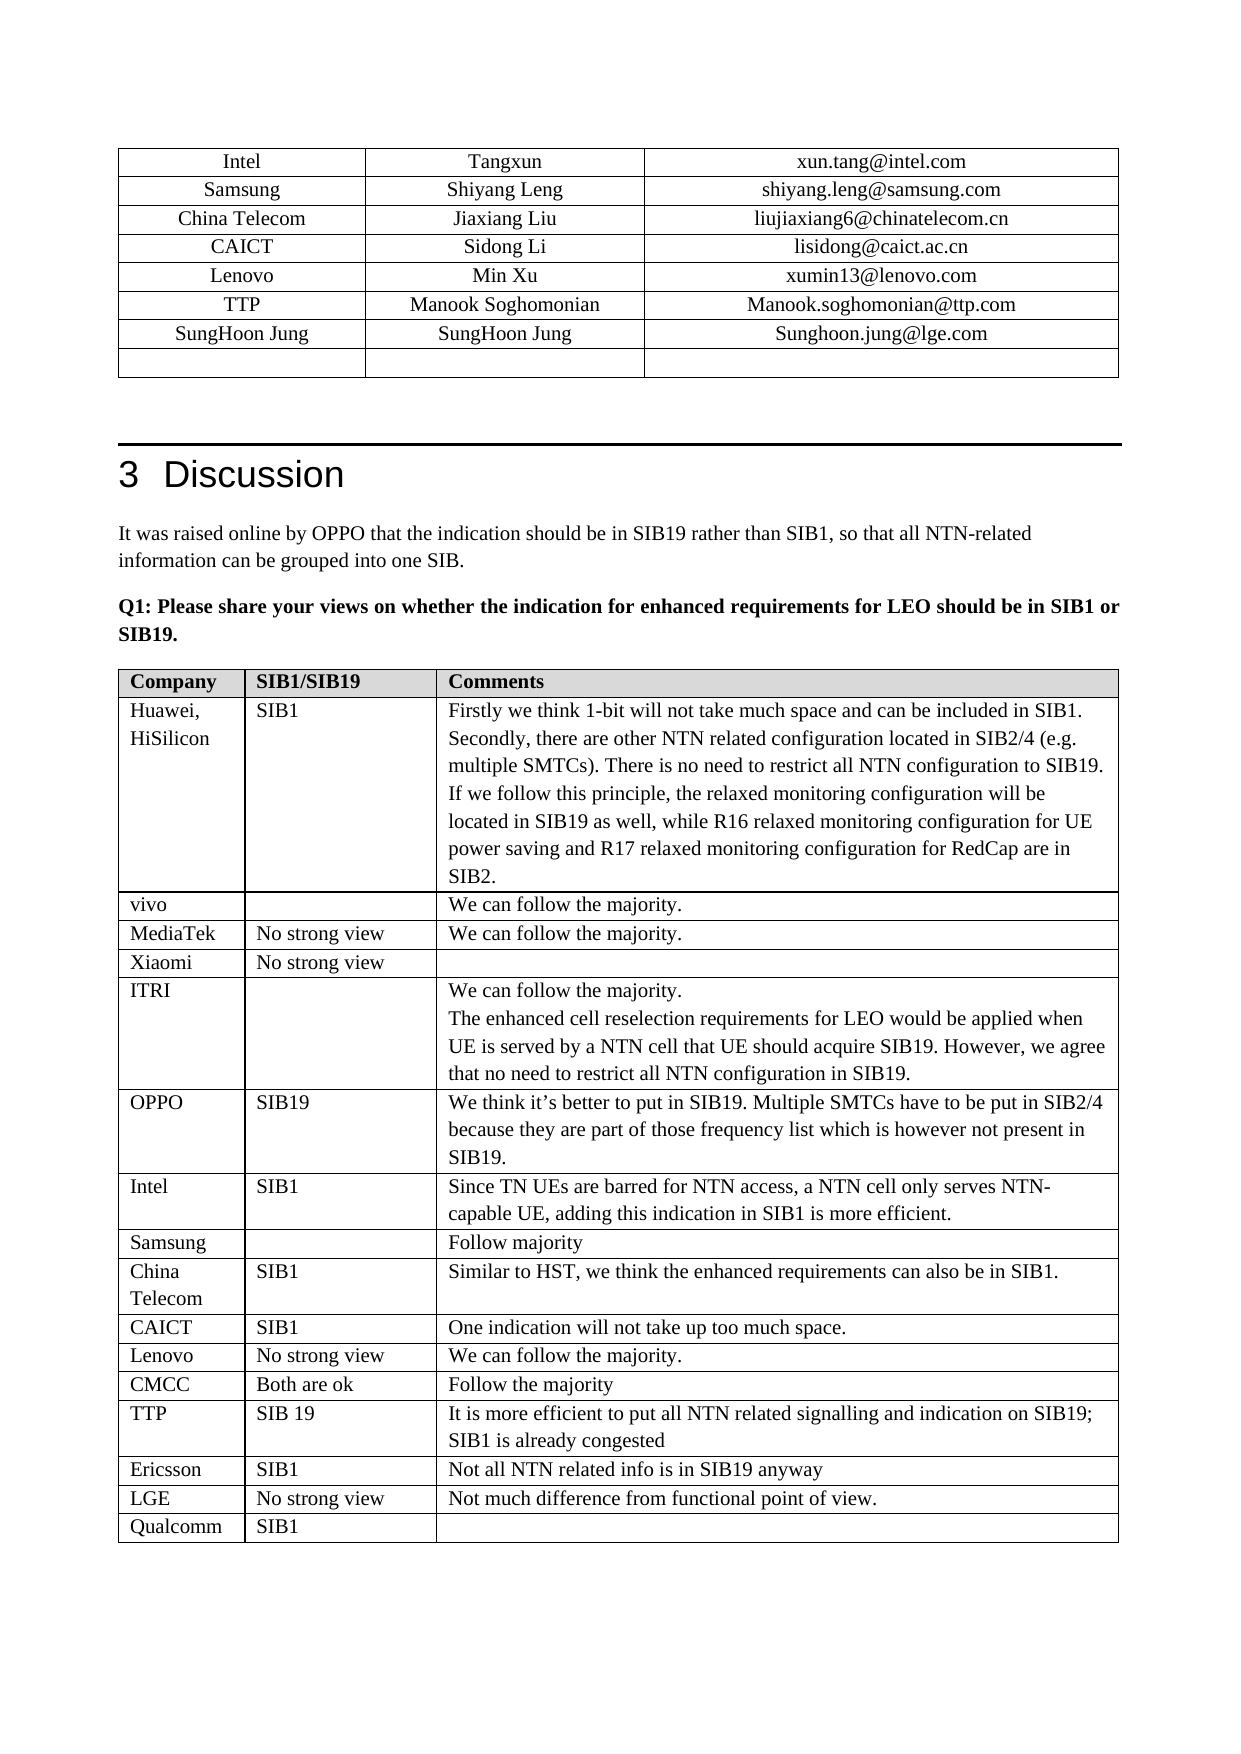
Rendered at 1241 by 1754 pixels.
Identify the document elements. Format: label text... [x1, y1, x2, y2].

table_cell TTP [119, 1401, 244, 1456]
table_cell Since TN UEs are barred for NTN access, a NTN cell only serves NTN-capable UE, adding this indication in SIB1 is more efficient. [437, 1174, 1118, 1229]
table_cell Similar to HST, we think the enhanced requirements can also be in SIB1. [437, 1259, 1118, 1314]
table_cell lisidong@caict.ac.cn [645, 235, 1118, 262]
table_cell Min Xu [366, 263, 644, 291]
table_cell CMCC [119, 1372, 244, 1400]
table_cell SIB 19 [246, 1401, 436, 1456]
table_cell Not much difference from functional point of view. [437, 1486, 1118, 1513]
table_cell We can follow the majority. [437, 893, 1118, 920]
table_cell China Telecom [119, 206, 365, 233]
table_cell SIB19 [246, 1090, 436, 1173]
table_cell xumin13@lenovo.com [645, 263, 1118, 291]
table_cell Xiaomi [119, 950, 244, 977]
table_cell Shiyang Leng [366, 177, 644, 205]
table_cell Samsung [119, 1230, 244, 1257]
table_cell [246, 978, 436, 1089]
table_cell SIB1 [246, 698, 436, 891]
table_cell SungHoon Jung [366, 320, 644, 348]
table_cell Follow the majority [437, 1372, 1118, 1400]
table_header Company [119, 670, 244, 697]
table_cell shiyang.leng@samsung.com [645, 177, 1118, 205]
subtitle Discussion [118, 446, 1122, 495]
table_cell We can follow the majority. [437, 1344, 1118, 1371]
table_cell No strong view [246, 950, 436, 977]
table_cell No strong view [246, 1344, 436, 1371]
table_cell SungHoon Jung [119, 320, 365, 348]
table_cell Intel [119, 1174, 244, 1229]
table_cell vivo [119, 893, 244, 920]
table_cell Samsung [119, 177, 365, 205]
table_cell [119, 349, 365, 377]
table_cell SIB1 [246, 1514, 436, 1542]
table_cell We can follow the majority. The enhanced cell reselection requirements for LEO would be applied when UE is served by a NTN cell that UE should acquire SIB19. However, we agree that no need to restrict all NTN configuration in SIB19. [437, 978, 1118, 1089]
table_cell China Telecom [119, 1259, 244, 1314]
table_cell Lenovo [119, 263, 365, 291]
table_cell We can follow the majority. [437, 921, 1118, 949]
table_cell [246, 893, 436, 920]
text Q1: Please share your views on whether the indication for enhanced requirements for LEO should be in SIB1 or SIB19. [118, 594, 1122, 646]
table_cell [246, 1230, 436, 1257]
table_cell Not all NTN related info is in SIB19 anyway [437, 1457, 1118, 1484]
table_cell Both are ok [246, 1372, 436, 1400]
table_cell SIB1 [246, 1315, 436, 1342]
table_cell LGE [119, 1486, 244, 1513]
table_cell No strong view [246, 921, 436, 949]
table_cell CAICT [119, 1315, 244, 1342]
table_header SIB1/SIB19 [246, 670, 436, 697]
table_cell ITRI [119, 978, 244, 1089]
text It was raised online by OPPO that the indication should be in SIB19 rather than SIB1, so that all NTN-related information can be grouped into one SIB. [118, 521, 1122, 572]
table_cell Huawei, HiSilicon [119, 698, 244, 891]
table_cell SIB1 [246, 1457, 436, 1484]
table_cell SIB1 [246, 1174, 436, 1229]
table_cell Sunghoon.jung@lge.com [645, 320, 1118, 348]
table_cell [437, 950, 1118, 977]
table_cell Jiaxiang Liu [366, 206, 644, 233]
table_cell SIB1 [246, 1259, 436, 1314]
table_cell Manook Soghomonian [366, 292, 644, 319]
table_cell CAICT [119, 235, 365, 262]
table_cell liujiaxiang6@chinatelecom.cn [645, 206, 1118, 233]
table_cell MediaTek [119, 921, 244, 949]
table_cell TTP [119, 292, 365, 319]
table_cell Manook.soghomonian@ttp.com [645, 292, 1118, 319]
table_cell Intel [119, 149, 365, 176]
table_cell One indication will not take up too much space. [437, 1315, 1118, 1342]
table_cell Lenovo [119, 1344, 244, 1371]
table_cell Firstly we think 1-bit will not take much space and can be included in SIB1. Secondly, there are other NTN related configuration located in SIB2/4 (e.g. multiple SMTCs). There is no need to restrict all NTN configuration to SIB19. If we follow this principle, the relaxed monitoring configuration will be located in SIB19 as well, while R16 relaxed monitoring configuration for UE power saving and R17 relaxed monitoring configuration for RedCap are in SIB2. [437, 698, 1118, 891]
table_cell We think it’s better to put in SIB19. Multiple SMTCs have to be put in SIB2/4 because they are part of those frequency list which is however not present in SIB19. [437, 1090, 1118, 1173]
table_cell Follow majority [437, 1230, 1118, 1257]
table_cell [645, 349, 1118, 377]
table_cell OPPO [119, 1090, 244, 1173]
table_cell [437, 1514, 1118, 1542]
table_cell Tangxun [366, 149, 644, 176]
table_cell xun.tang@intel.com [645, 149, 1118, 176]
table_cell Ericsson [119, 1457, 244, 1484]
table_cell No strong view [246, 1486, 436, 1513]
table_cell Sidong Li [366, 235, 644, 262]
table_cell It is more efficient to put all NTN related signalling and indication on SIB19; SIB1 is already congested [437, 1401, 1118, 1456]
table_cell Qualcomm [119, 1514, 244, 1542]
table_header Comments [437, 670, 1118, 697]
table_cell [366, 349, 644, 377]
